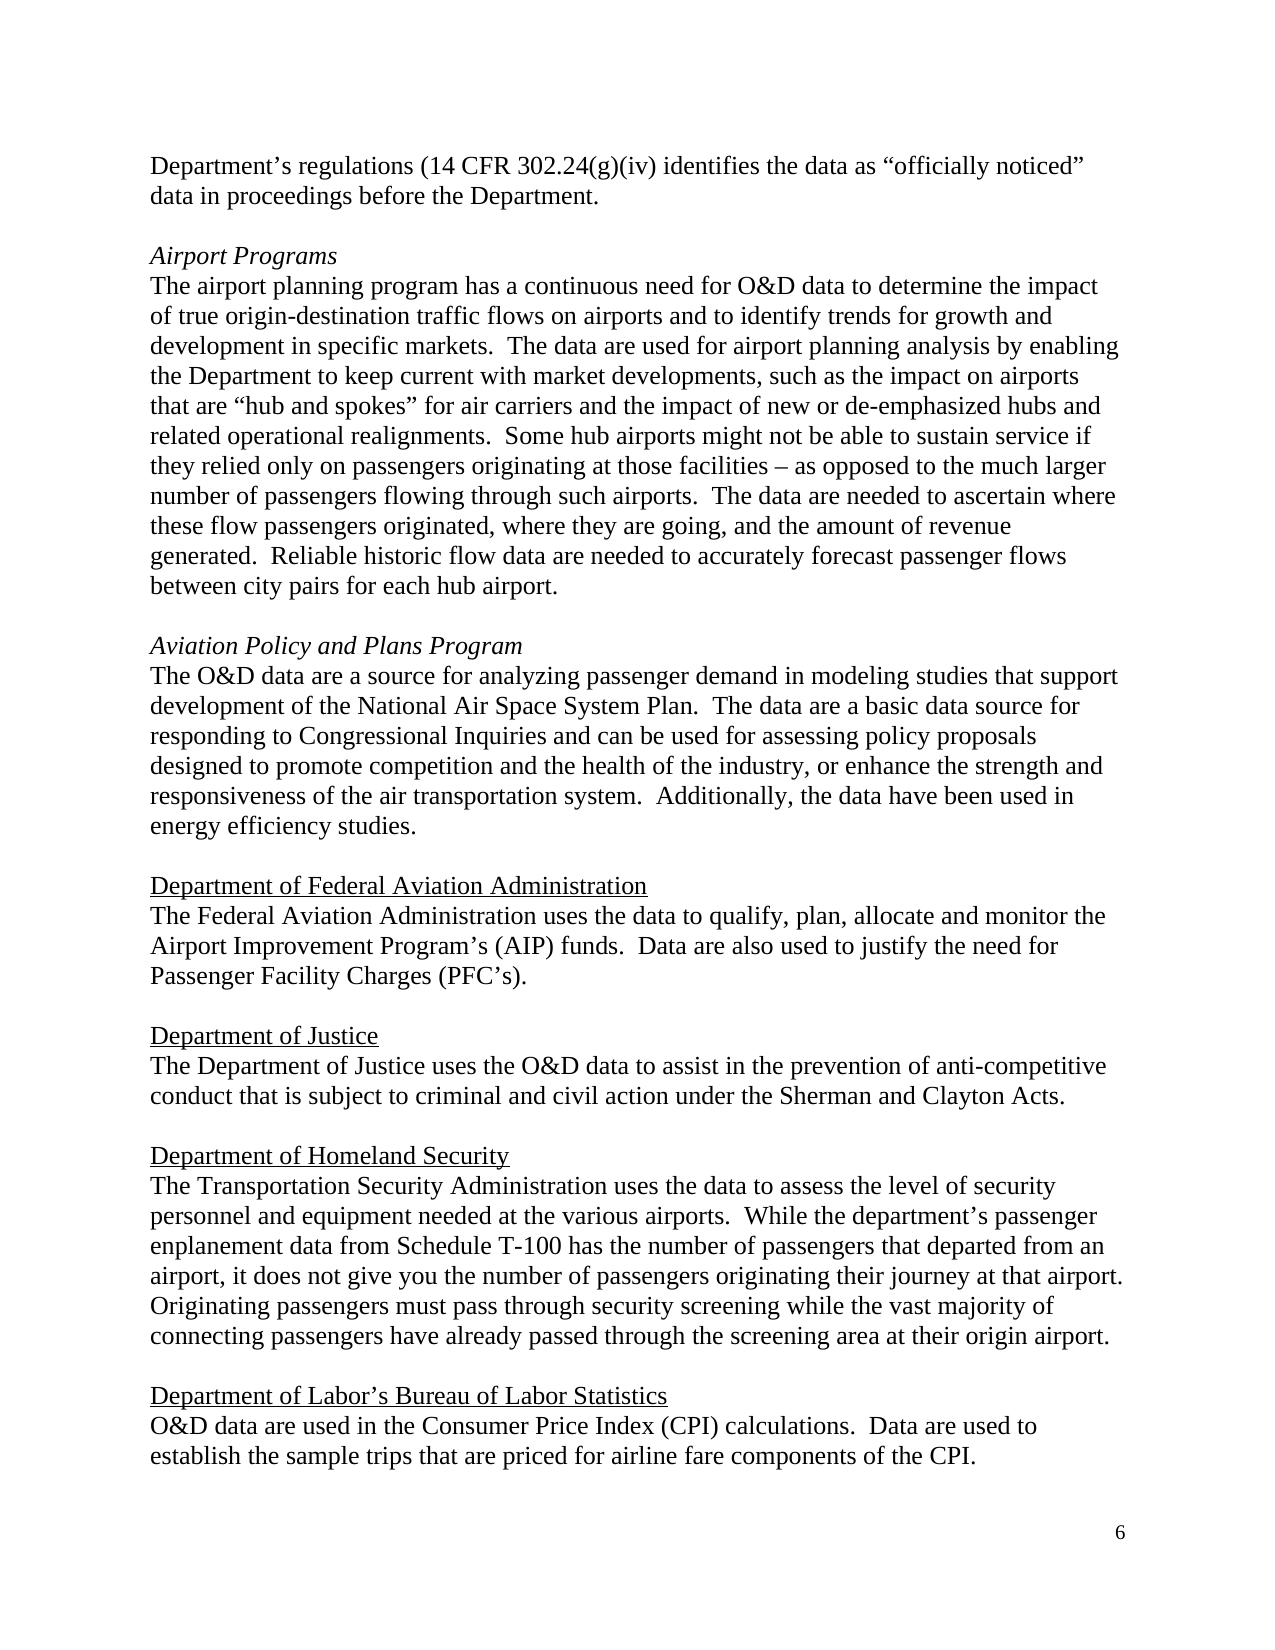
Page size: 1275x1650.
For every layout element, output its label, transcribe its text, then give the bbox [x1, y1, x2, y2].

text The Department of Justice uses the O&D data to assist in the prevention of anti-competitive conduct that is subject to criminal and civil action under the Sherman and Clayton Acts. [150, 1050, 1125, 1110]
text The airport planning program has a continuous need for O&D data to determine the impact of true origin-destination traffic flows on airports and to identify trends for growth and development in specific markets. The data are used for airport planning analysis by enabling the Department to keep current with market developments, such as the impact on airports that are “hub and spokes” for air carriers and the impact of new or de-emphasized hubs and related operational realignments. Some hub airports might not be able to sustain service if they relied only on passengers originating at those facilities – as opposed to the much larger number of passengers flowing through such airports. The data are needed to ascertain where these flow passengers originated, where they are going, and the amount of revenue generated. Reliable historic flow data are needed to accurately forecast passenger flows between city pairs for each hub airport. [150, 270, 1125, 600]
text The O&D data are a source for analyzing passenger demand in modeling studies that support development of the National Air Space System Plan. The data are a basic data source for responding to Congressional Inquiries and can be used for assessing policy proposals designed to promote competition and the health of the industry, or enhance the strength and responsiveness of the air transportation system. Additionally, the data have been used in energy efficiency studies. [150, 660, 1125, 840]
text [150, 150, 1125, 210]
text The Transportation Security Administration uses the data to assess the level of security personnel and equipment needed at the various airports. While the department’s passenger enplanement data from Schedule T-100 has the number of passengers that departed from an airport, it does not give you the number of passengers originating their journey at that airport. Originating passengers must pass through security screening while the vast majority of connecting passengers have already passed through the screening area at their origin airport. [150, 1170, 1125, 1350]
text The Federal Aviation Administration uses the data to qualify, plan, allocate and monitor the Airport Improvement Program’s (AIP) funds. Data are also used to justify the need for Passenger Facility Charges (PFC’s). [150, 900, 1125, 990]
subtitle Department of Homeland Security [150, 1140, 1125, 1170]
subtitle Department of Labor’s Bureau of Labor Statistics [150, 1380, 1125, 1410]
text O&D data are used in the Consumer Price Index (CPI) calculations. Data are used to establish the sample trips that are priced for airline fare components of the CPI. [150, 1410, 1125, 1470]
subtitle Department of Justice [150, 1020, 1125, 1050]
subtitle Department of Federal Aviation Administration [150, 870, 1125, 900]
text Airport Programs [150, 240, 1125, 270]
text Aviation Policy and Plans Program [150, 630, 1125, 660]
